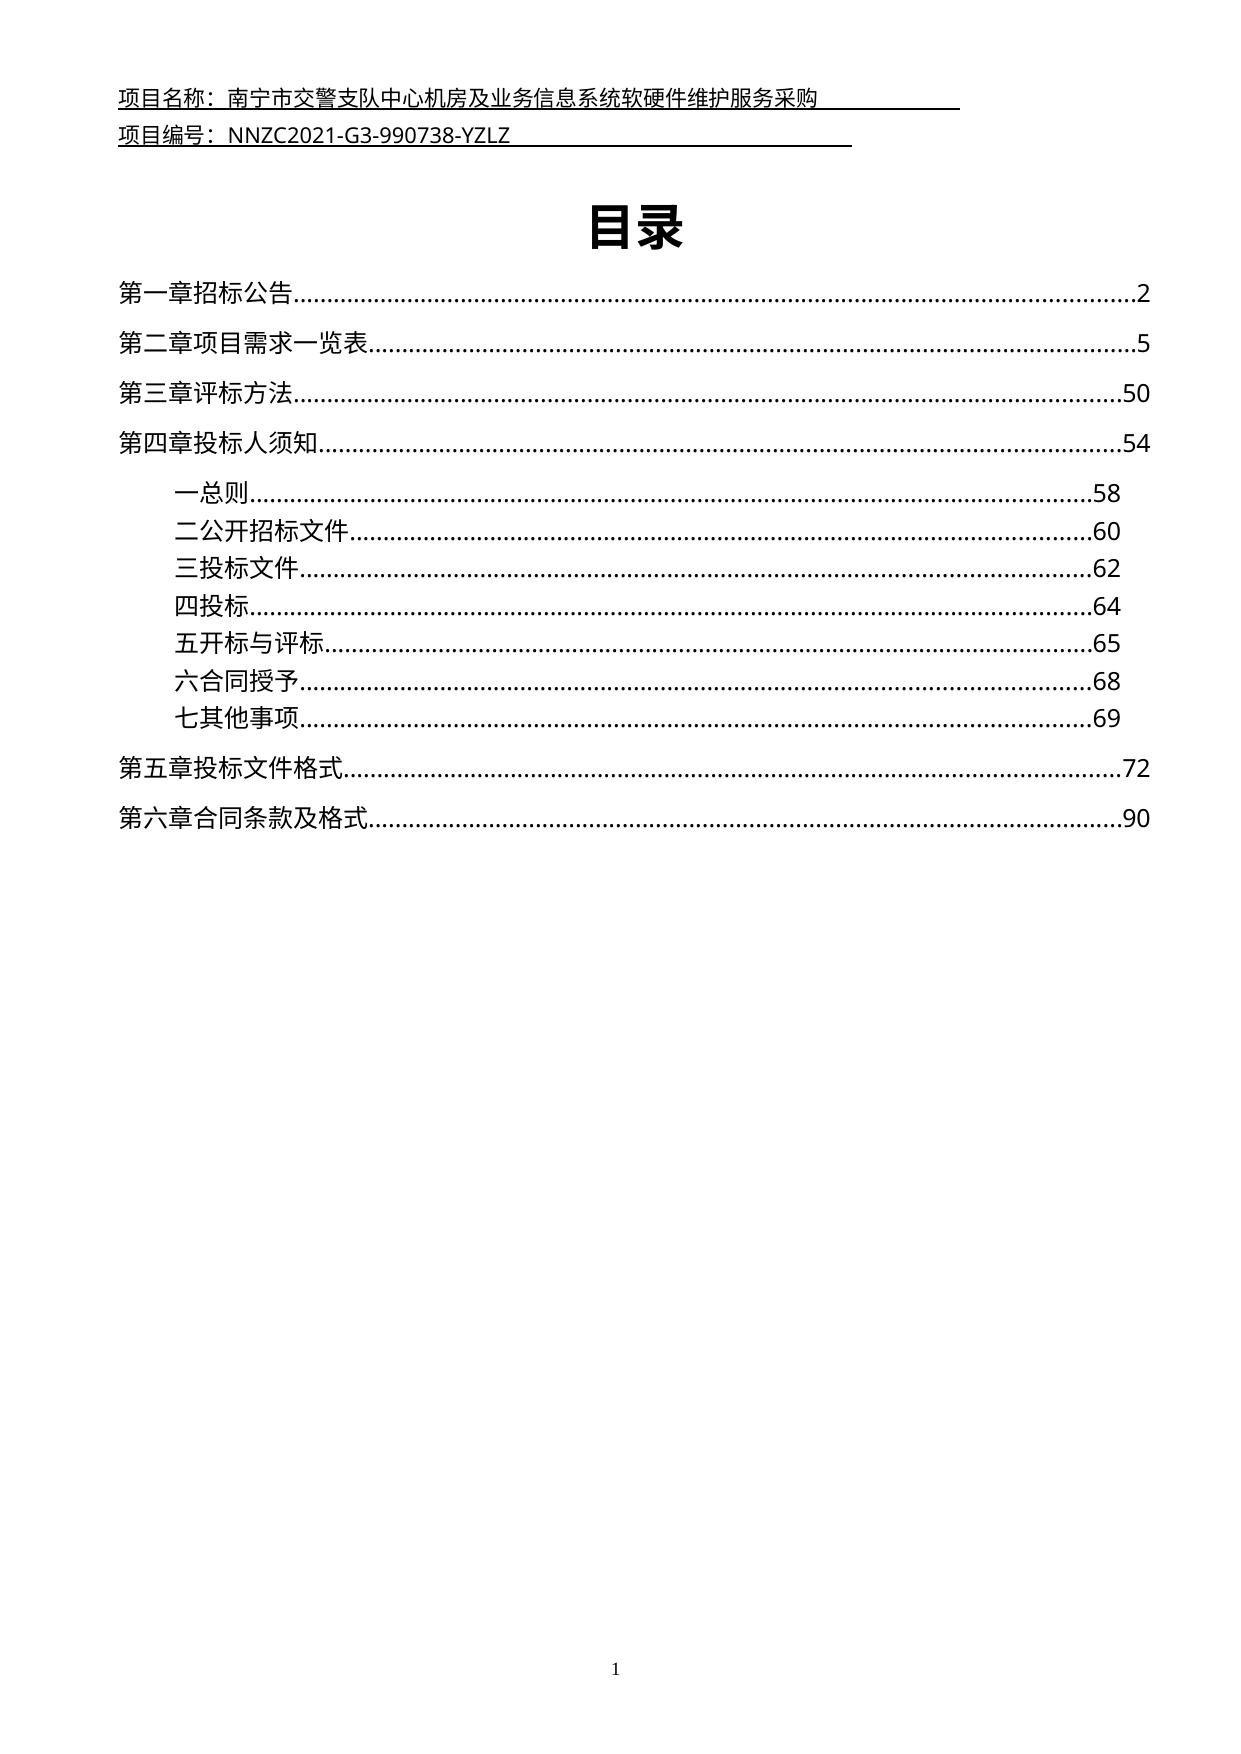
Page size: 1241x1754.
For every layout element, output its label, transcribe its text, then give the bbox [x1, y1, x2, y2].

text 第二章项目需求一览表 5 [118, 322, 1152, 360]
text 第六章合同条款及格式 90 [118, 797, 1152, 835]
text 七其他事项 69 [162, 697, 1152, 735]
text 第一章招标公告 2 [118, 272, 1152, 310]
text 五开标与评标 65 [162, 622, 1152, 660]
text 六合同授予 68 [162, 660, 1152, 697]
text 四投标 64 [162, 585, 1152, 622]
text 第五章投标文件格式 72 [118, 747, 1152, 785]
text 第四章投标人须知 54 [118, 422, 1152, 460]
text 目录 [118, 187, 1152, 260]
text 一总则 58 [162, 472, 1152, 510]
text 第三章评标方法 50 [118, 372, 1152, 410]
text 二公开招标文件 60 [162, 510, 1152, 547]
text 三投标文件 62 [162, 547, 1152, 585]
